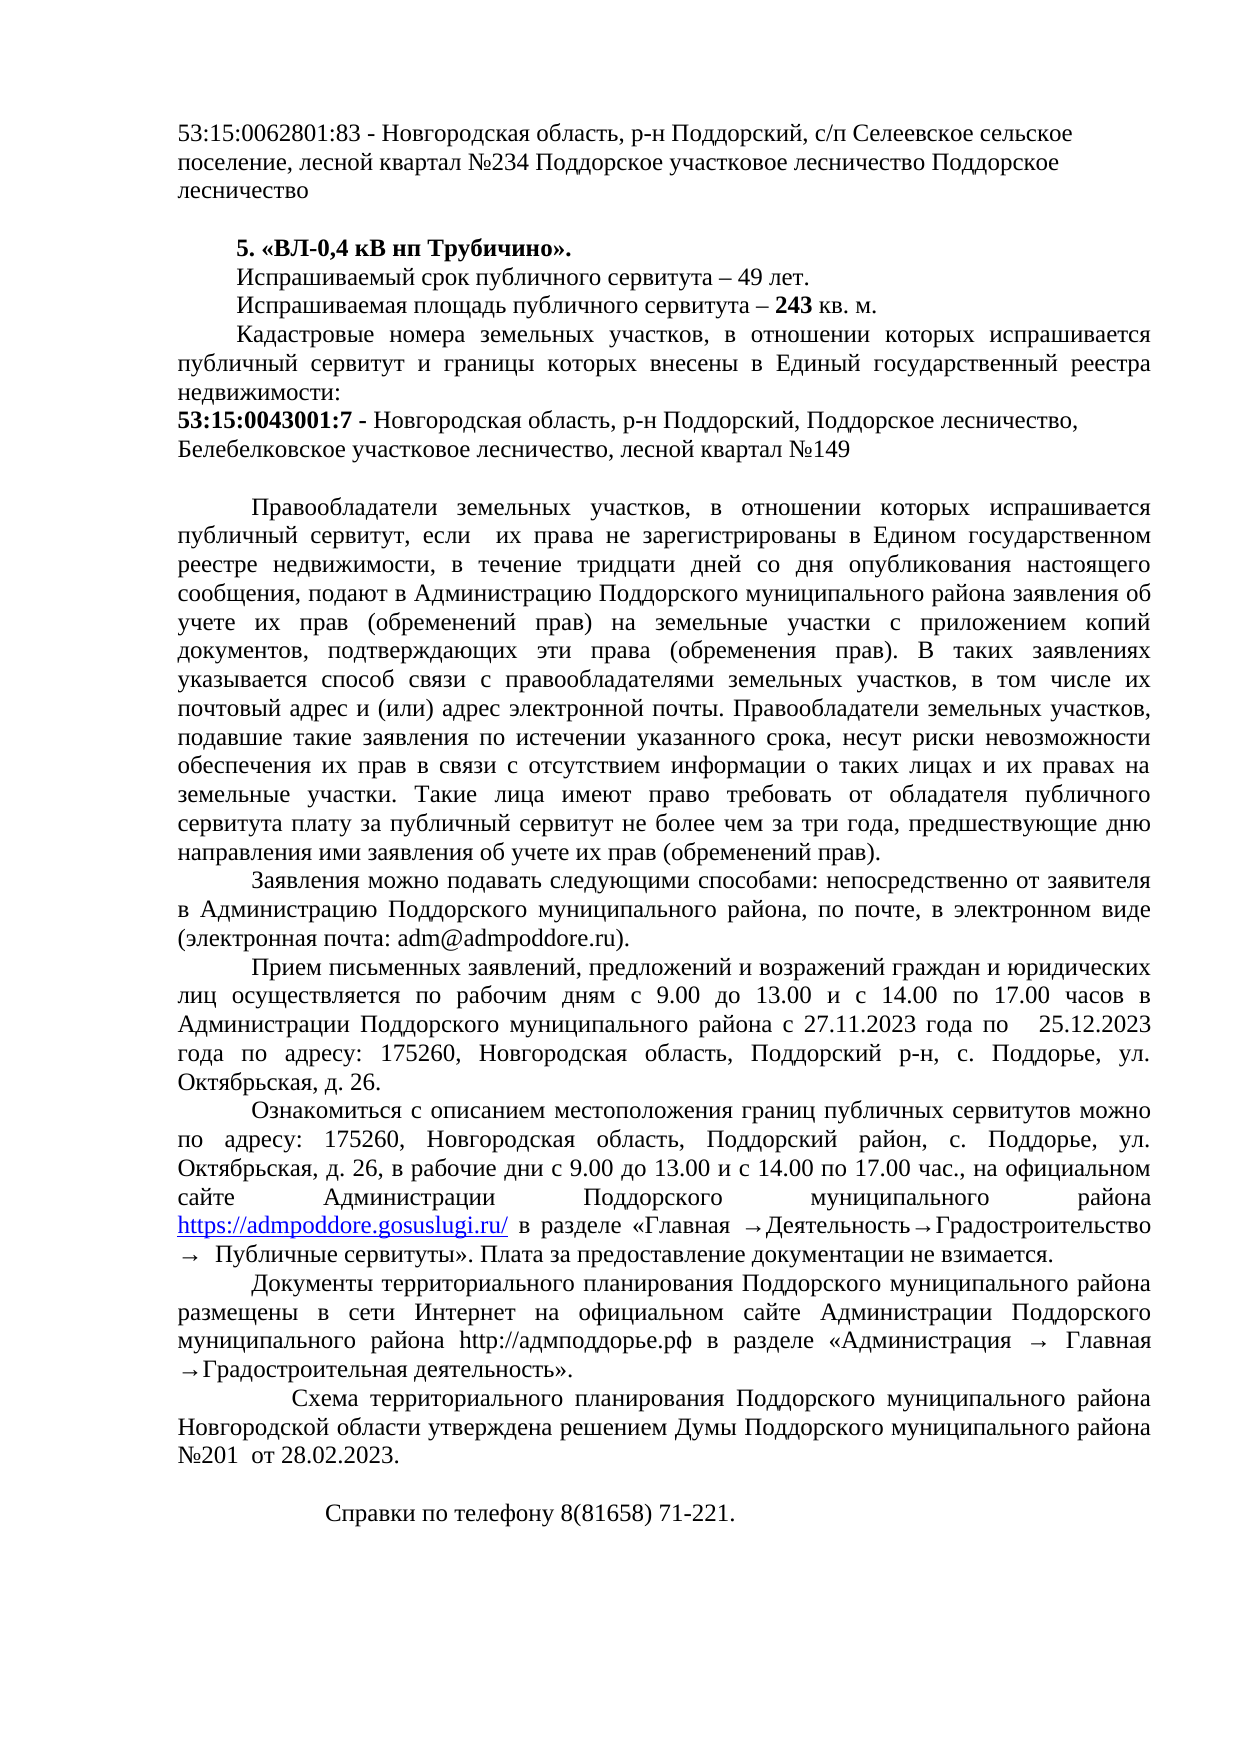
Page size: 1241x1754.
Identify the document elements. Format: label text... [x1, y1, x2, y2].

text Справки по телефону 8(81658) 71-221. [177, 1498, 1152, 1527]
text Испрашиваемый срок публичного сервитута – 49 лет. [177, 262, 1152, 291]
text 5. «ВЛ-0,4 кВ нп Трубичино». [177, 233, 1152, 262]
text Ознакомиться с описанием местоположения границ публичных сервитутов можно по адресу: 175260, Новгородская область, Поддорский район, с. Поддорье, ул. Октябрьская, д. 26, в рабочие дни с 9.00 до 13.00 и с 14.00 по 17.00 час., на официальном сайте Администрации Поддорского муниципального района https://admpoddore.gosuslugi.ru/ в разделе «Главная →Деятельность→Градостроительство → Публичные сервитуты». Плата за предоставление документации не взимается. [177, 1096, 1152, 1268]
text Правообладатели земельных участков, в отношении которых испрашивается публичный сервитут, если их права не зарегистрированы в Едином государственном реестре недвижимости, в течение тридцати дней со дня опубликования настоящего сообщения, подают в Администрацию Поддорского муниципального района заявления об учете их прав (обременений прав) на земельные участки с приложением копий документов, подтверждающих эти права (обременения прав). В таких заявлениях указывается способ связи с правообладателями земельных участков, в том числе их почтовый адрес и (или) адрес электронной почты. Правообладатели земельных участков, подавшие такие заявления по истечении указанного срока, несут риски невозможности обеспечения их прав в связи с отсутствием информации о таких лицах и их правах на земельные участки. Такие лица имеют право требовать от обладателя публичного сервитута плату за публичный сервитут не более чем за три года, предшествующие дню направления ими заявления об учете их прав (обременений прав). [177, 492, 1152, 866]
text 53:15:0043001:7 - Новгородская область, р-н Поддорский, Поддорское лесничество, Белебелковское участковое лесничество, лесной квартал №149 [177, 406, 1152, 463]
text 53:15:0062801:83 - Новгородская область, р-н Поддорский, с/п Селеевское сельское поселение, лесной квартал №234 Поддорское участковое лесничество Поддорское лесничество [177, 118, 1152, 204]
text Испрашиваемая площадь публичного сервитута – 243 кв. м. [177, 291, 1152, 319]
text Заявления можно подавать следующими способами: непосредственно от заявителя в Администрацию Поддорского муниципального района, по почте, в электронном виде (электронная почта: adm@admpoddore.ru). [177, 866, 1152, 952]
text Прием письменных заявлений, предложений и возражений граждан и юридических лиц осуществляется по рабочим дням с 9.00 до 13.00 и с 14.00 по 17.00 часов в Администрации Поддорского муниципального района с 27.11.2023 года по 25.12.2023 года по адресу: 175260, Новгородская область, Поддорский р-н, с. Поддорье, ул. Октябрьская, д. 26. [177, 952, 1152, 1096]
text Документы территориального планирования Поддорского муниципального района размещены в сети Интернет на официальном сайте Администрации Поддорского муниципального района http://адмподдорье.рф в разделе «Администрация → Главная →Градостроительная деятельность». [177, 1268, 1152, 1383]
text Схема территориального планирования Поддорского муниципального района Новгородской области утверждена решением Думы Поддорского муниципального района №201 от 28.02.2023. [177, 1383, 1152, 1469]
